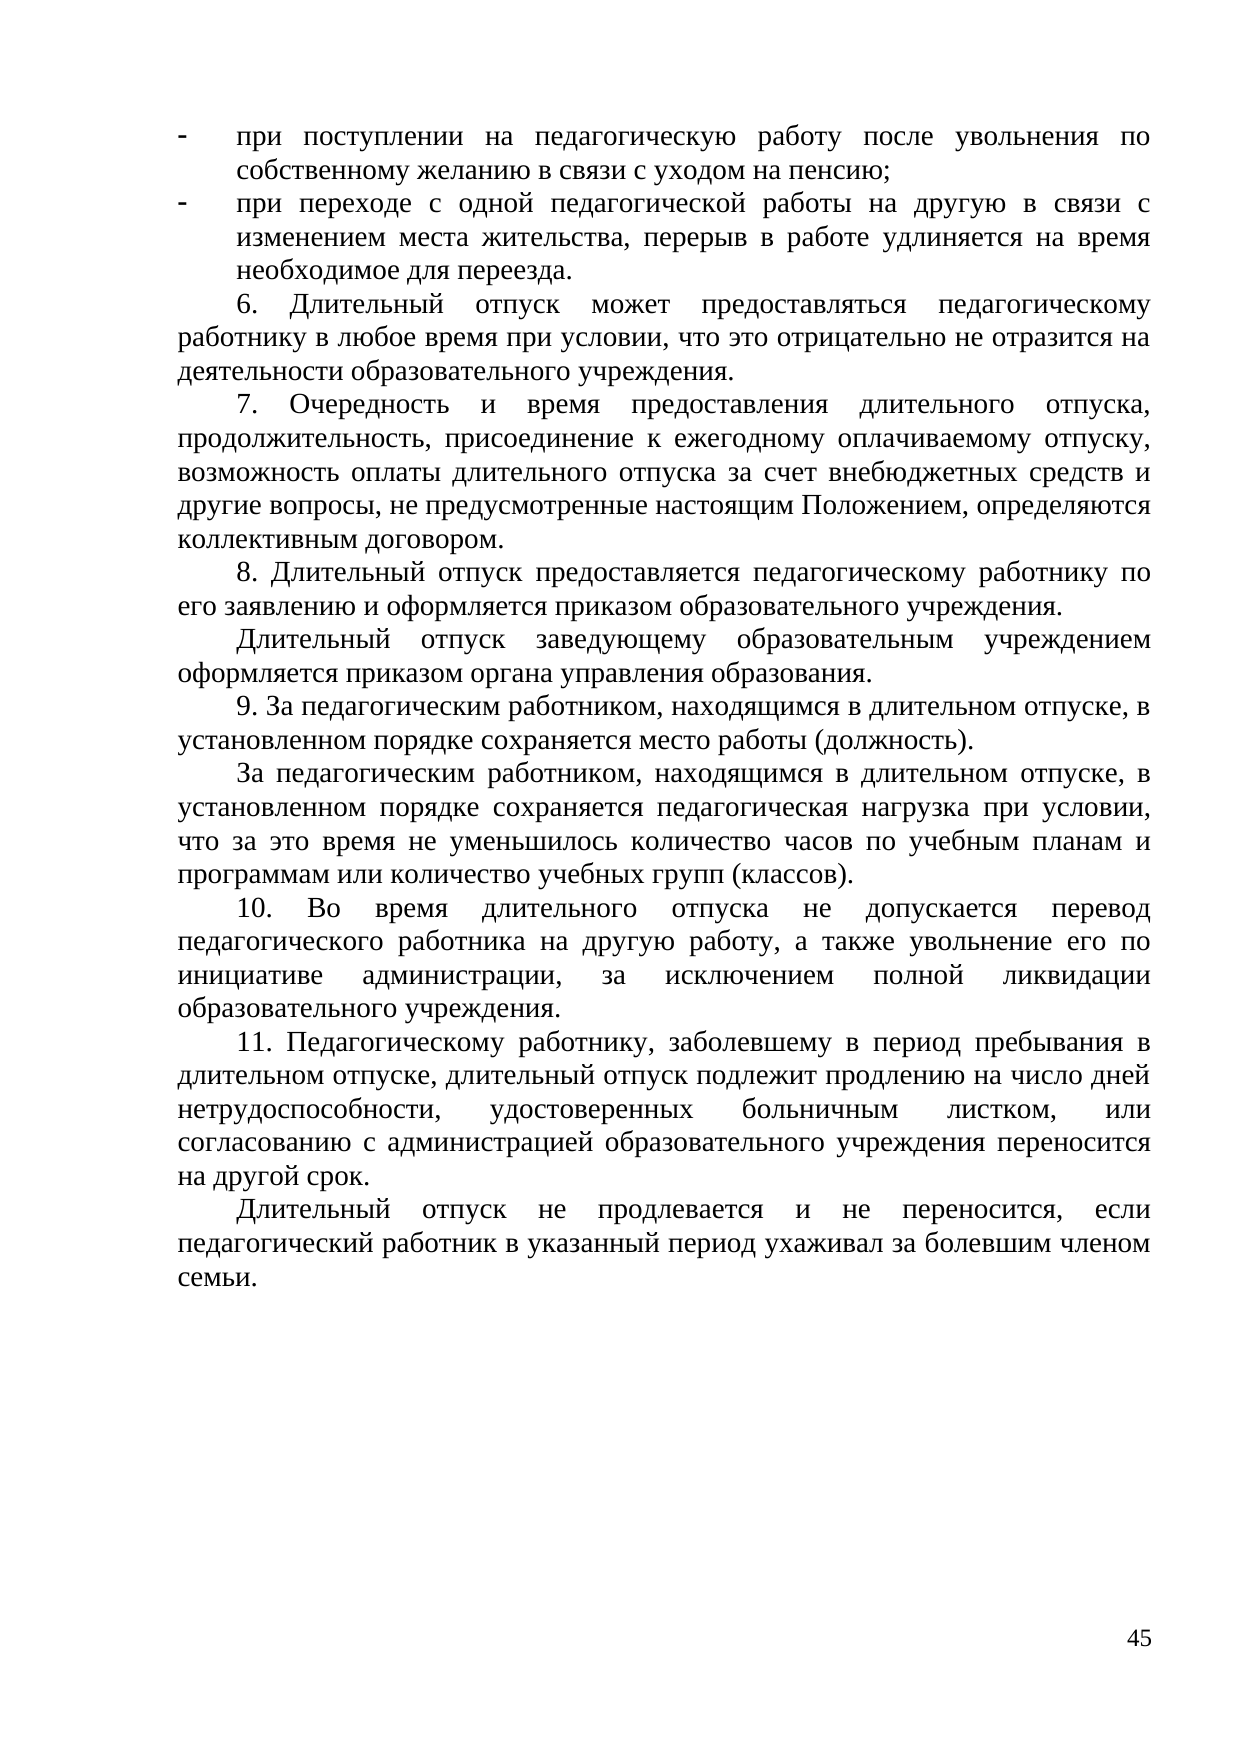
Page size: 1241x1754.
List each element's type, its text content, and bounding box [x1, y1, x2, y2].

text 8. Длительный отпуск предоставляется педагогическому работнику по его заявлению и оформляется приказом образовательного учреждения. [177, 554, 1152, 621]
text Длительный отпуск не продлевается и не переносится, если педагогический работник в указанный период ухаживал за болевшим членом семьи. [177, 1192, 1152, 1292]
text 9. За педагогическим работником, находящимся в длительном отпуске, в установленном порядке сохраняется место работы (должность). [177, 688, 1152, 756]
list при поступлении на педагогическую работу после увольнения по собственному желанию в связи с уходом на пенсию; [177, 118, 1152, 185]
list при переходе с одной педагогической работы на другую в связи с изменением места жительства, перерыв в работе удлиняется на время необходимое для переезда. [177, 185, 1152, 286]
text За педагогическим работником, находящимся в длительном отпуске, в установленном порядке сохраняется педагогическая нагрузка при условии, что за это время не уменьшилось количество часов по учебным планам и программам или количество учебных групп (классов). [177, 756, 1152, 890]
text 6. Длительный отпуск может предоставляться педагогическому работнику в любое время при условии, что это отрицательно не отразится на деятельности образовательного учреждения. [177, 286, 1152, 387]
text 7. Очередность и время предоставления длительного отпуска, продолжительность, присоединение к ежегодному оплачиваемому отпуску, возможность оплаты длительного отпуска за счет внебюджетных средств и другие вопросы, не предусмотренные настоящим Положением, определяются коллективным договором. [177, 387, 1152, 554]
text 10. Во время длительного отпуска не допускается перевод педагогического работника на другую работу, а также увольнение его по инициативе администрации, за исключением полной ликвидации образовательного учреждения. [177, 890, 1152, 1024]
text Длительный отпуск заведующему образовательным учреждением оформляется приказом органа управления образования. [177, 621, 1152, 688]
text 11. Педагогическому работнику, заболевшему в период пребывания в длительном отпуске, длительный отпуск подлежит продлению на число дней нетрудоспособности, удостоверенных больничным листком, или согласованию с администрацией образовательного учреждения переносится на другой срок. [177, 1024, 1152, 1192]
